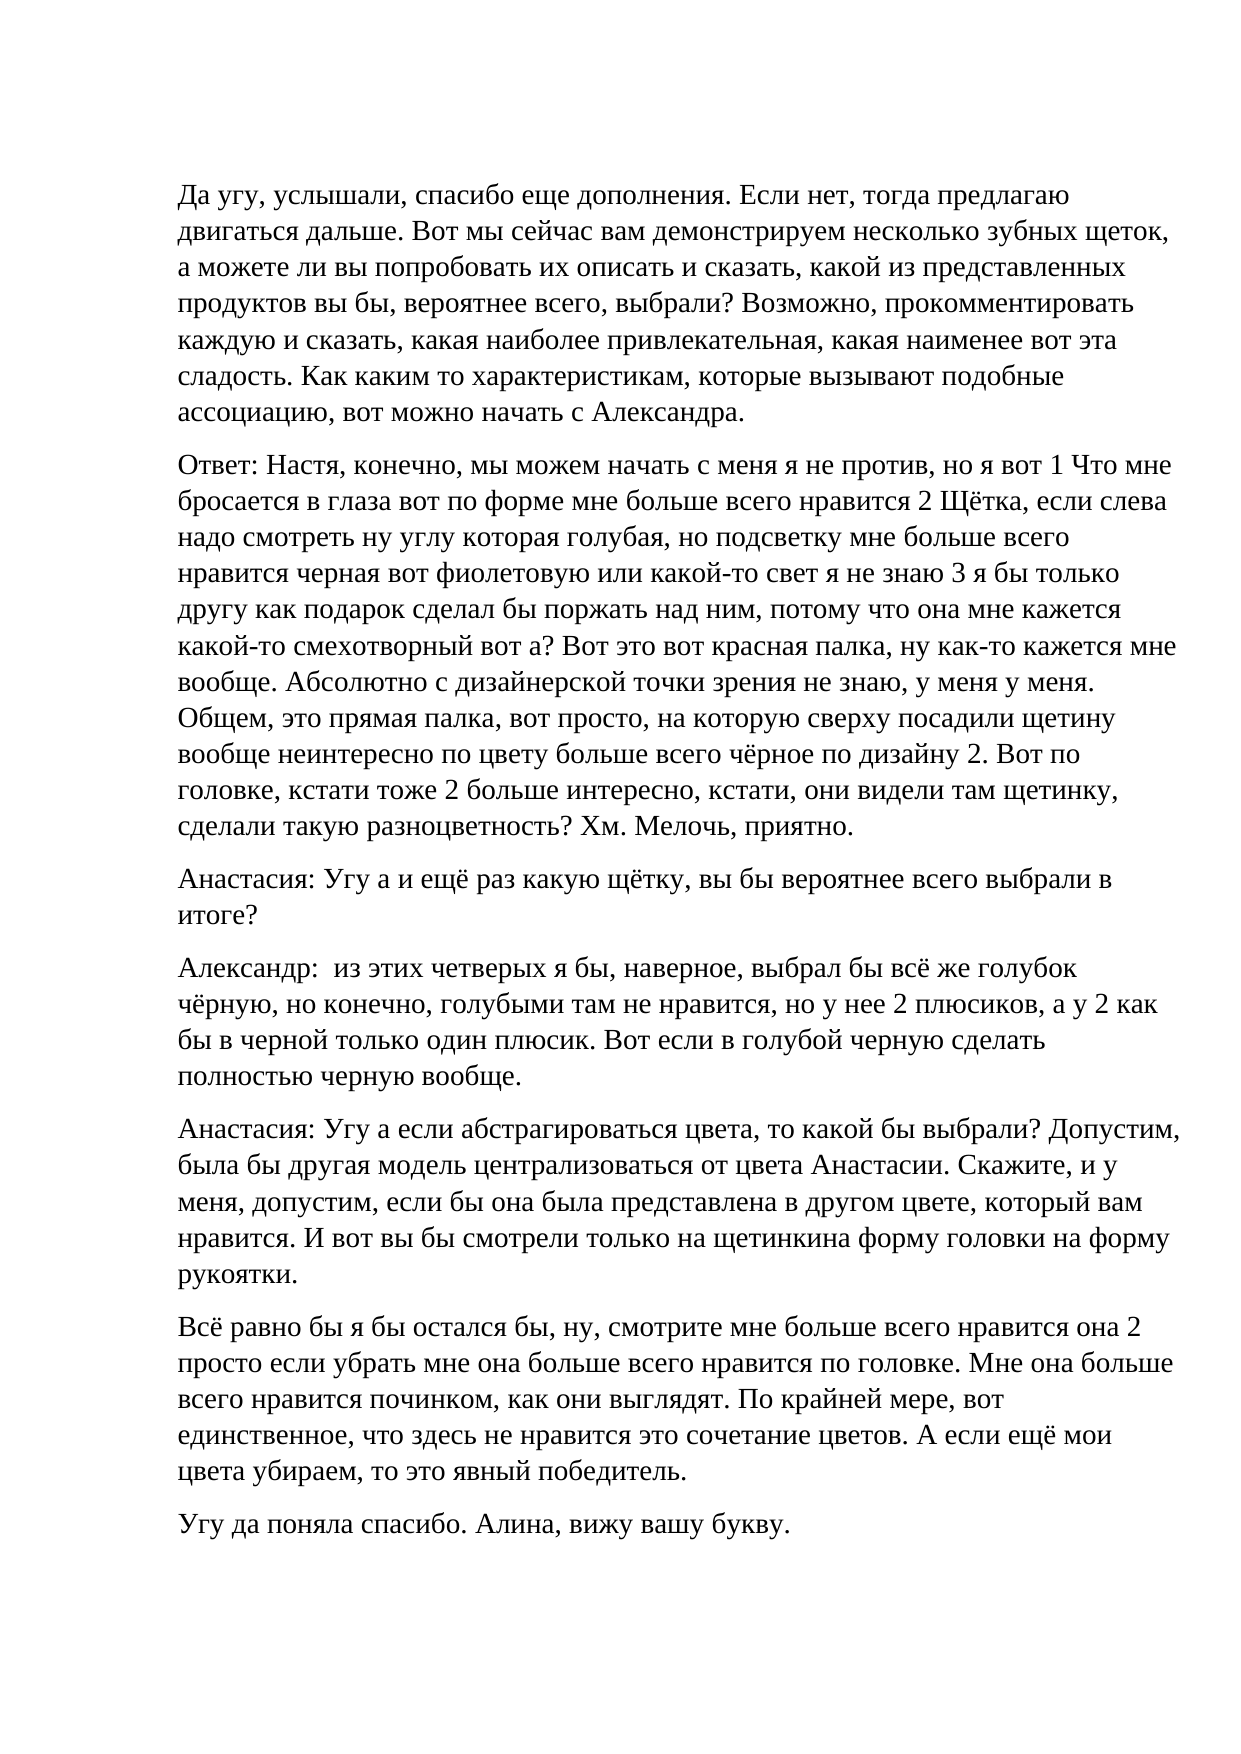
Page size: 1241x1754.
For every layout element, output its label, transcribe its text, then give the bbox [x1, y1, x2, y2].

text Угу да поняла спасибо. Алина, вижу вашу букву. [177, 1506, 1181, 1540]
text Александр: из этих четверых я бы, наверное, выбрал бы всё же голубок чёрную, но конечно, голубыми там не нравится, но у нее 2 плюсиков, а у 2 как бы в черной только один плюсик. Вот если в голубой черную сделать полностью черную вообще. [177, 950, 1181, 1092]
text Анастасия: Угу а если абстрагироваться цвета, то какой бы выбрали? Допустим, была бы другая модель централизоваться от цвета Анастасии. Скажите, и у меня, допустим, если бы она была представлена в другом цвете, который вам нравится. И вот вы бы смотрели только на щетинкина форму головки на форму рукоятки. [177, 1111, 1181, 1289]
text Всё равно бы я бы остался бы, ну, смотрите мне больше всего нравится она 2 просто если убрать мне она больше всего нравится по головке. Мне она больше всего нравится починком, как они выглядят. По крайней мере, вот единственное, что здесь не нравится это сочетание цветов. А если ещё мои цвета убираем, то это явный победитель. [177, 1309, 1181, 1487]
text Ответ: Настя, конечно, мы можем начать с меня я не против, но я вот 1 Что мне бросается в глаза вот по форме мне больше всего нравится 2 Щётка, если слева надо смотреть ну углу которая голубая, но подсветку мне больше всего нравится черная вот фиолетовую или какой-то свет я не знаю 3 я бы только другу как подарок сделал бы поржать над ним, потому что она мне кажется какой-то смехотворный вот а? Вот это вот красная палка, ну как-то кажется мне вообще. Абсолютно с дизайнерской точки зрения не знаю, у меня у меня. Общем, это прямая палка, вот просто, на которую сверху посадили щетину вообще неинтересно по цвету больше всего чёрное по дизайну 2. Вот по головке, кстати тоже 2 больше интересно, кстати, они видели там щетинку, сделали такую разноцветность? Хм. Мелочь, приятно. [177, 447, 1181, 842]
text Анастасия: Угу а и ещё раз какую щётку, вы бы вероятнее всего выбрали в итоге? [177, 861, 1181, 931]
text Да угу, услышали, спасибо еще дополнения. Если нет, тогда предлагаю двигаться дальше. Вот мы сейчас вам демонстрируем несколько зубных щеток, а можете ли вы попробовать их описать и сказать, какой из представленных продуктов вы бы, вероятнее всего, выбрали? Возможно, прокомментировать каждую и сказать, какая наиболее привлекательная, какая наименее вот эта сладость. Как каким то характеристикам, которые вызывают подобные ассоциацию, вот можно начать с Александра. [177, 177, 1181, 428]
